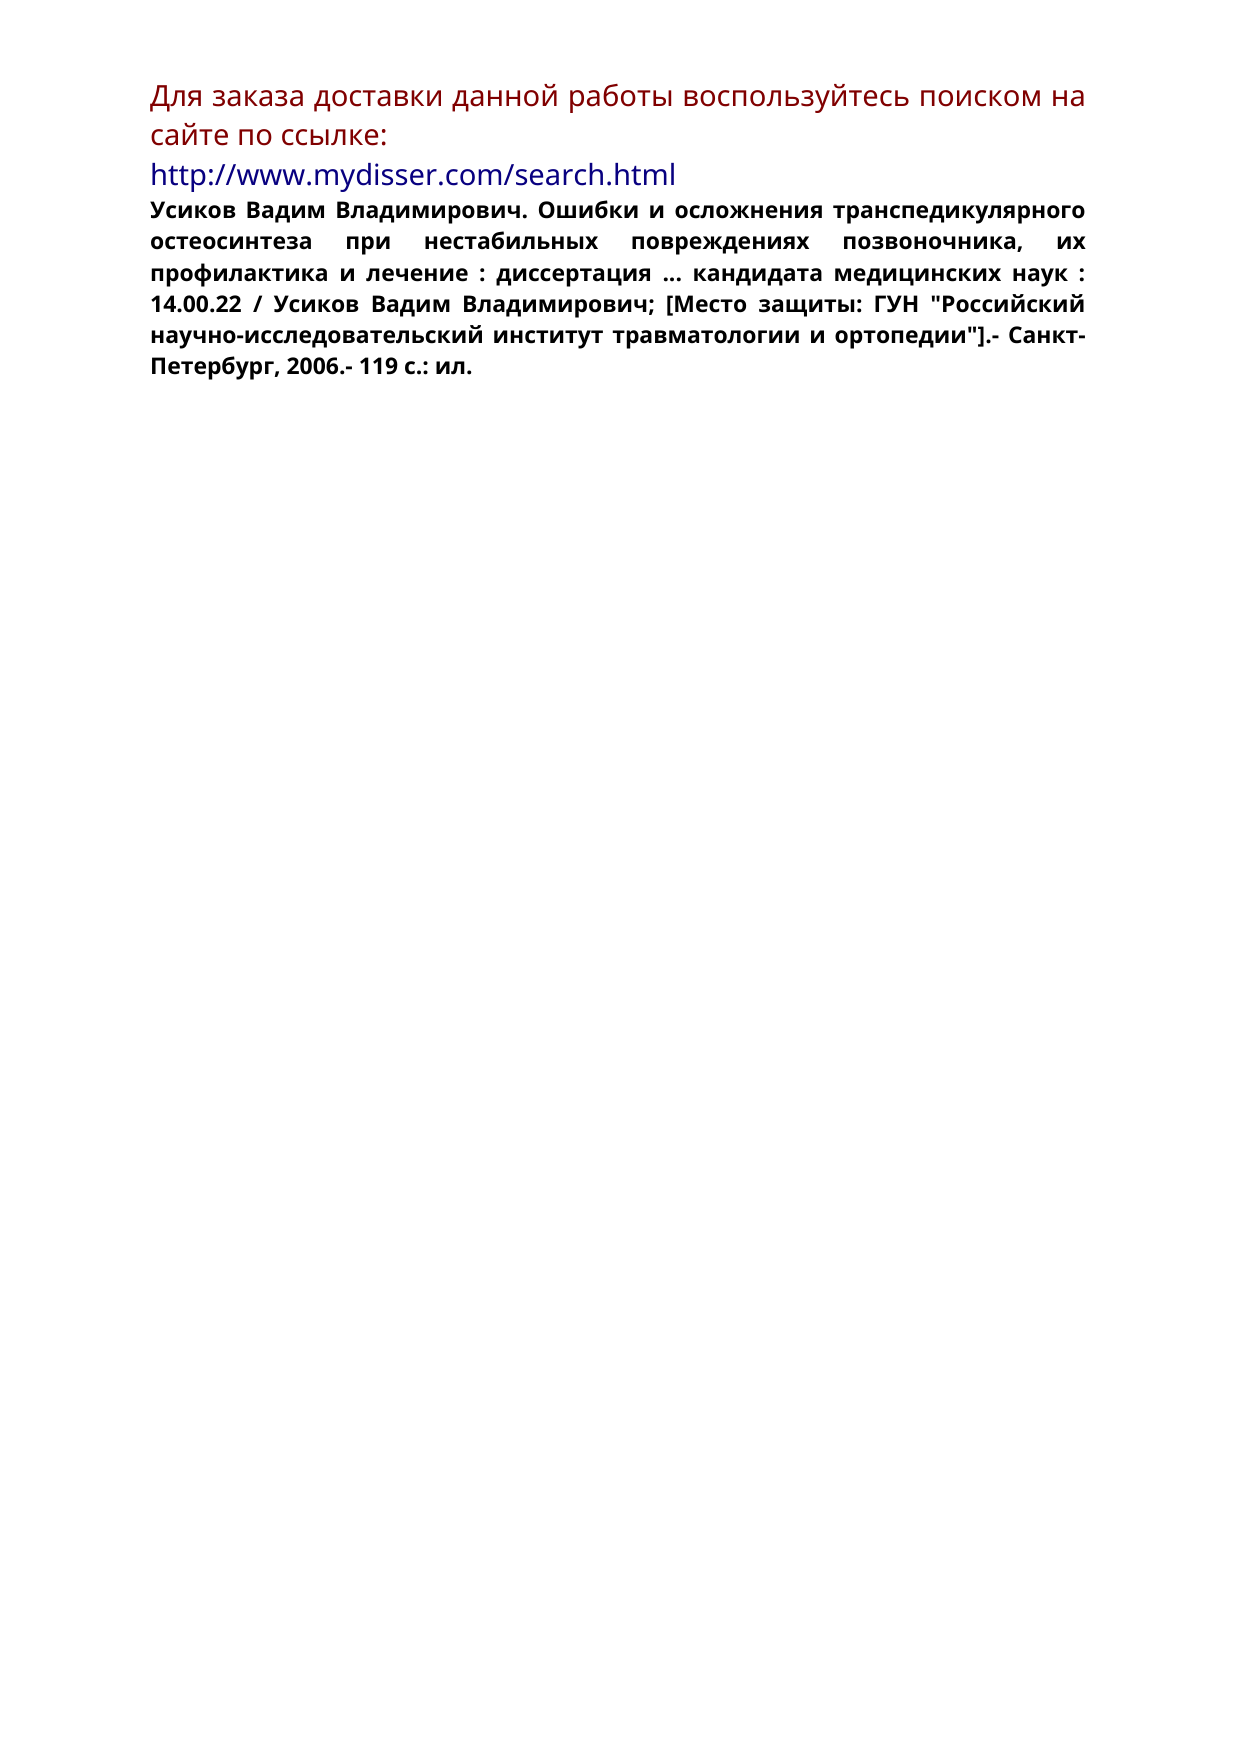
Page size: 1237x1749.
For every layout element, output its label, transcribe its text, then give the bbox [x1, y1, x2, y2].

text Усиков Вадим Владимирович. Ошибки и осложнения транспедикулярного остеосинтеза при нестабильных повреждениях позвоночника, их профилактика и лечение : диссертация ... кандидата медицинских наук : 14.00.22 / Усиков Вадим Владимирович; [Место защиты: ГУН "Российский научно-исследовательский институт травматологии и ортопедии"].- Санкт-Петербург, 2006.- 119 с.: ил. [150, 194, 1086, 382]
